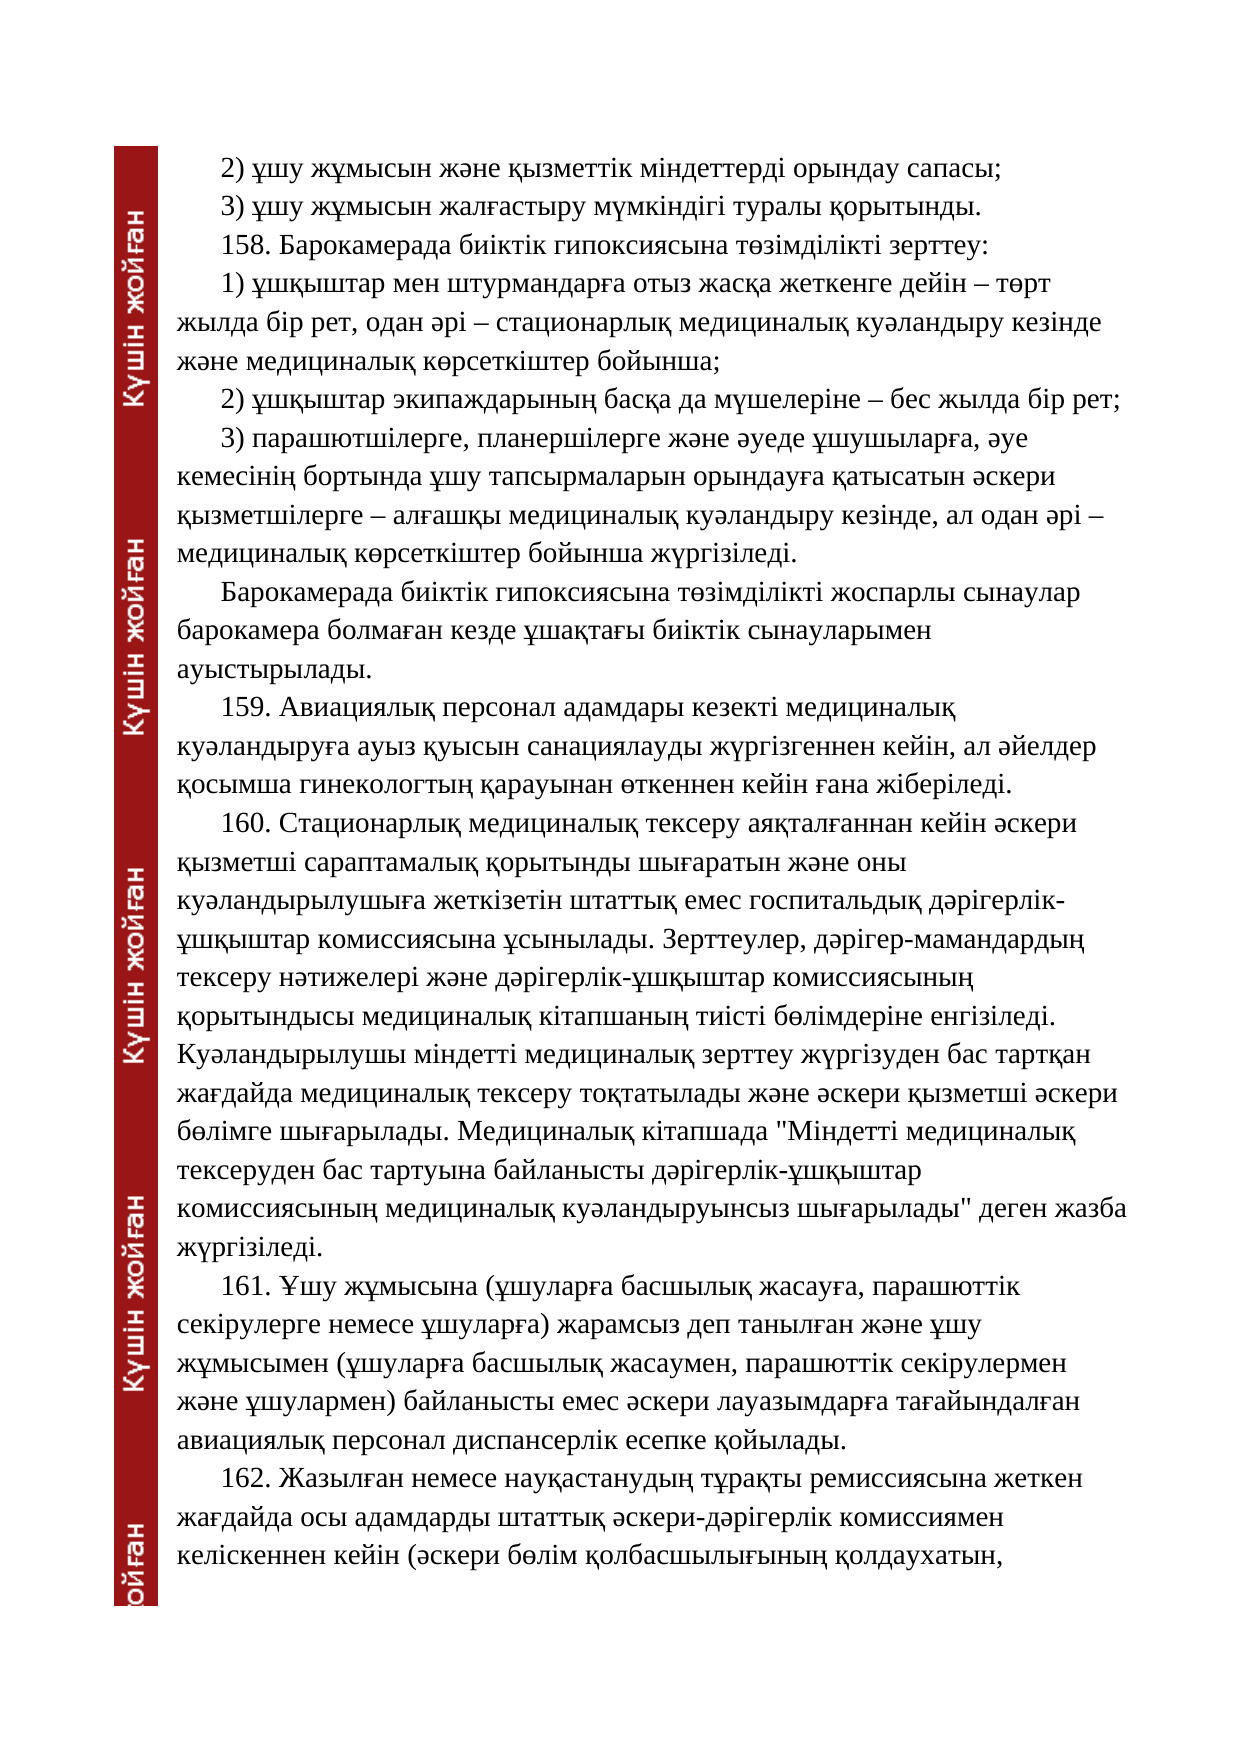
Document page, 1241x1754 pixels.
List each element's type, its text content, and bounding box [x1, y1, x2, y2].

picture [114, 146, 158, 150]
picture [114, 1571, 158, 1606]
